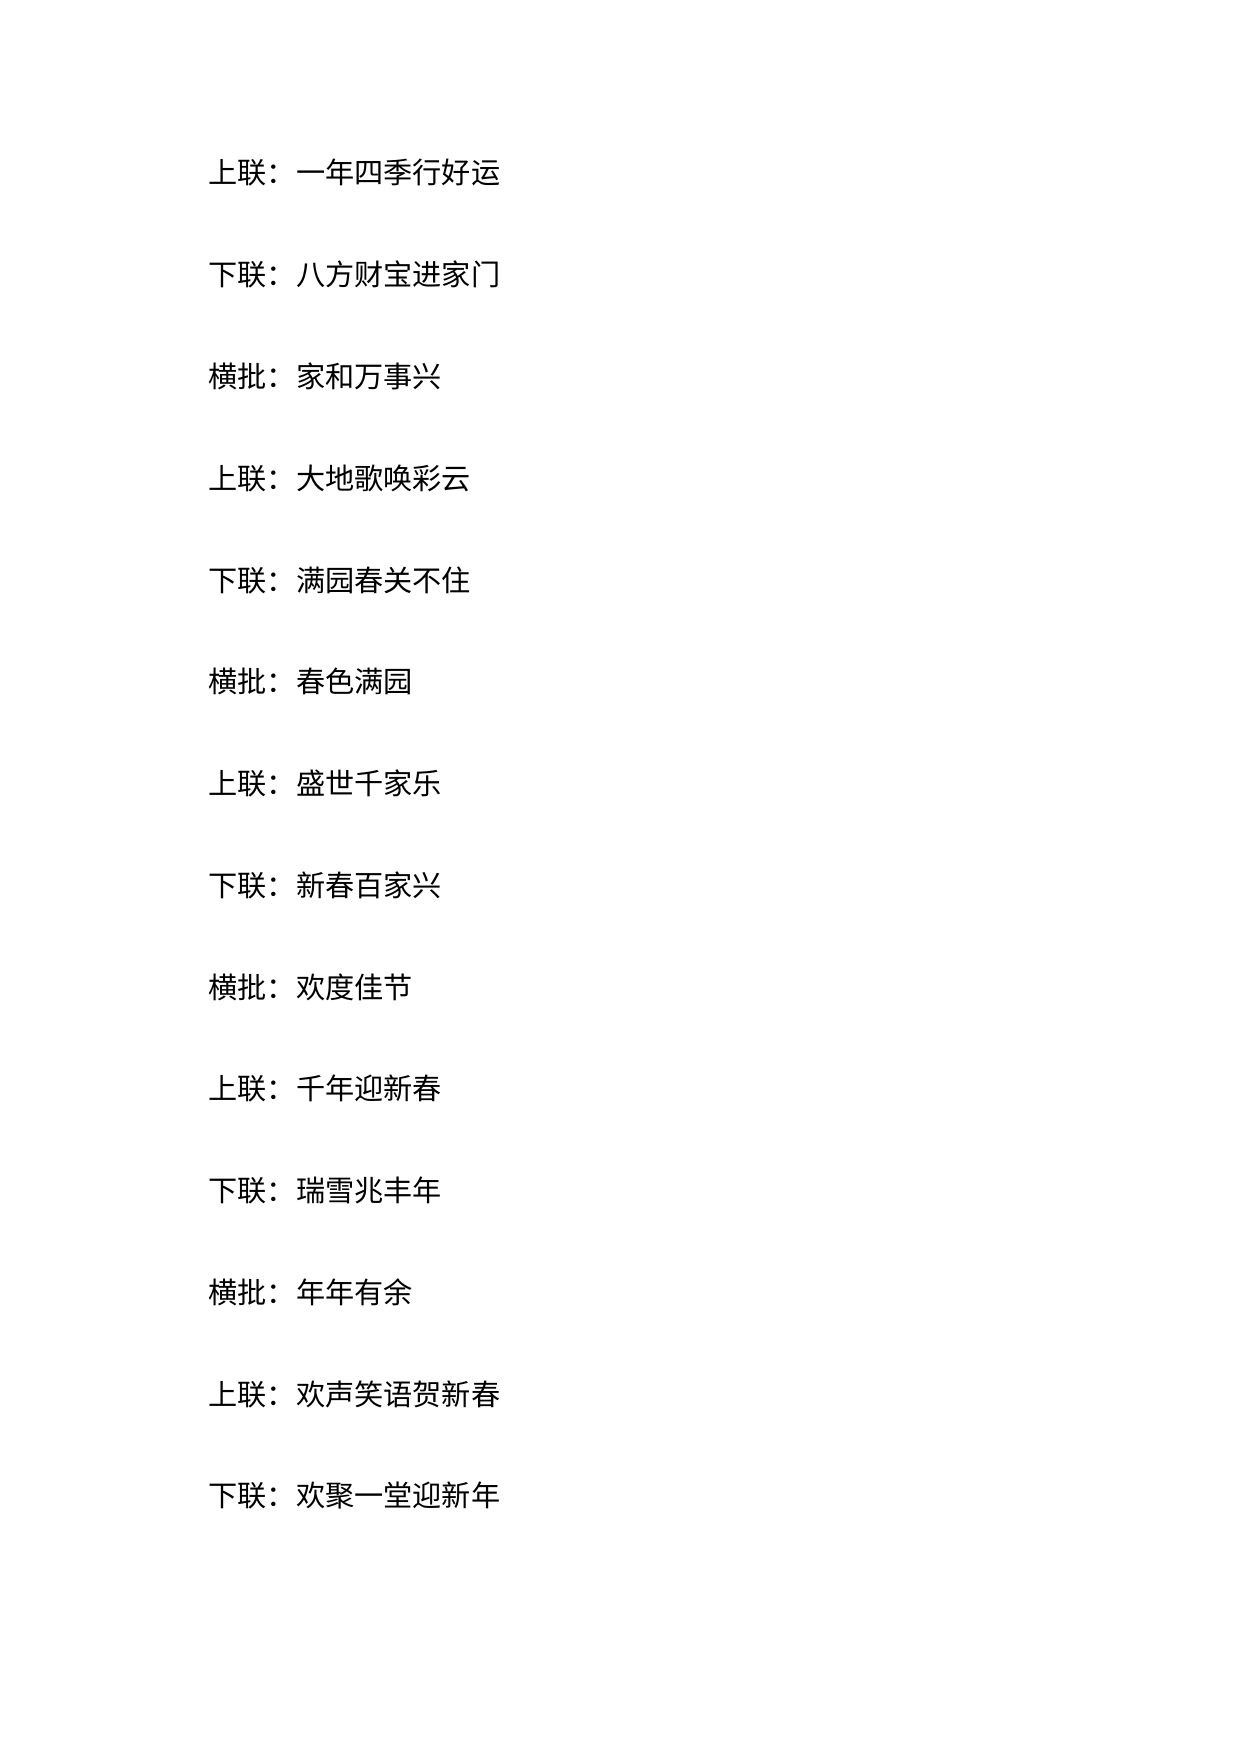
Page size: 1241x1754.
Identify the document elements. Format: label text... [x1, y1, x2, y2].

text 下联：满园春关不住 [150, 557, 1090, 599]
text 下联：欢聚一堂迎新年 [150, 1473, 1090, 1515]
text 横批：春色满园 [150, 659, 1090, 701]
text 上联：大地歌唤彩云 [150, 455, 1090, 498]
text 下联：新春百家兴 [150, 862, 1090, 905]
text 上联：盛世千家乐 [150, 761, 1090, 803]
text 上联：一年四季行好运 [150, 150, 1090, 192]
text 上联：欢声笑语贺新春 [150, 1371, 1090, 1413]
text 上联：千年迎新春 [150, 1066, 1090, 1108]
text 横批：欢度佳节 [150, 964, 1090, 1006]
text 下联：八方财宝进家门 [150, 252, 1090, 294]
text 横批：年年有余 [150, 1269, 1090, 1312]
text 横批：家和万事兴 [150, 353, 1090, 396]
text 下联：瑞雪兆丰年 [150, 1168, 1090, 1210]
